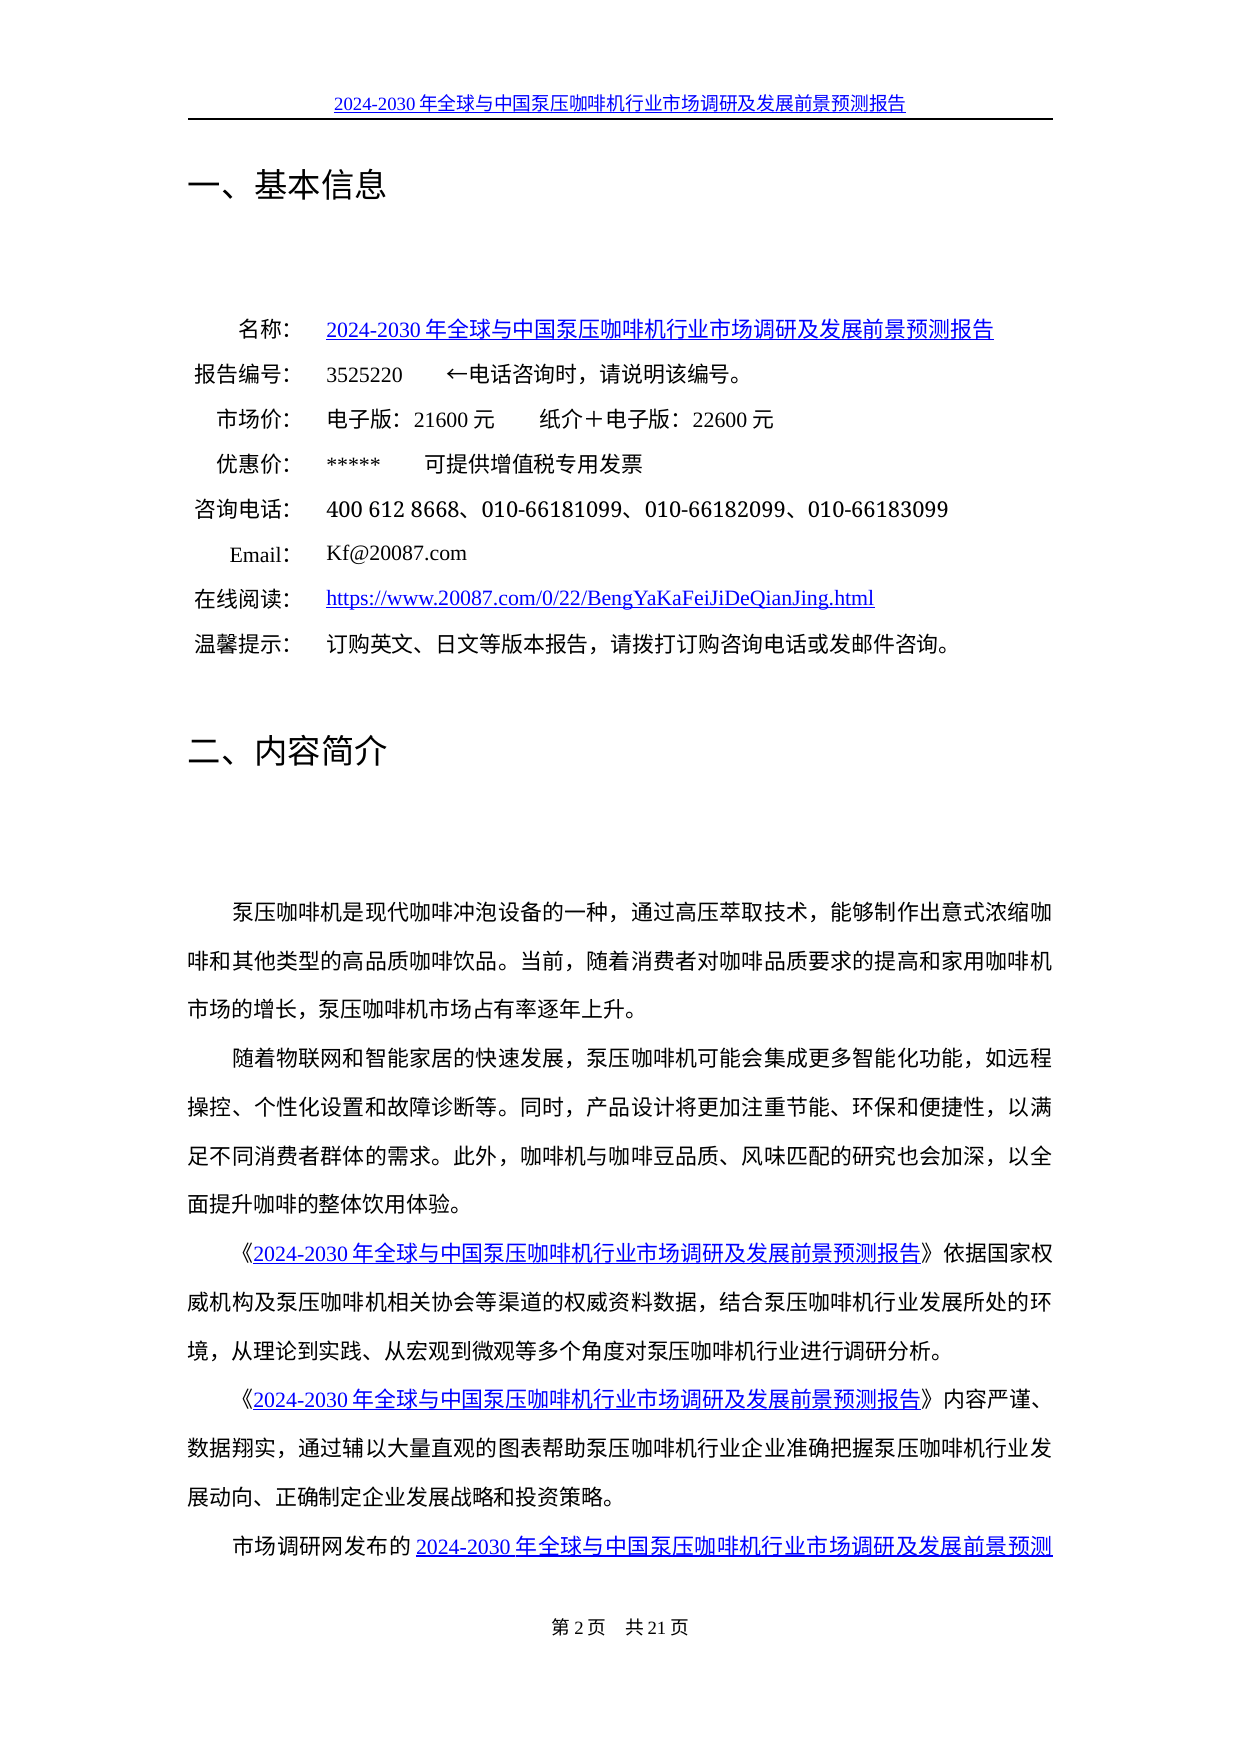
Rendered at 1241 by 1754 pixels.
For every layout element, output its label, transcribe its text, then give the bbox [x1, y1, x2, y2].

table_header 名称： [167, 312, 315, 357]
table_cell Kf@20087.com [315, 537, 1073, 582]
title 二、内容简介 [187, 717, 1053, 782]
table_cell 咨询电话： [167, 492, 315, 537]
table_cell 电子版：21600 元 纸介＋电子版：22600 元 [315, 402, 1073, 447]
table_header 2024-2030年全球与中国泵压咖啡机行业市场调研及发展前景预测报告 [315, 312, 1073, 357]
table_cell 400 612 8668、010-66181099、010-66182099、010-66183099 [315, 492, 1073, 537]
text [187, 894, 1053, 1561]
table_cell 在线阅读： [167, 582, 315, 627]
table_cell 报告编号： [167, 357, 315, 402]
title 一、基本信息 [187, 150, 1053, 215]
table_cell [315, 582, 1073, 627]
table_cell Email： [167, 537, 315, 582]
table_cell 温馨提示： [167, 627, 315, 672]
table_cell 优惠价： [167, 447, 315, 492]
table_cell 3525220 ←电话咨询时，请说明该编号。 [315, 357, 1073, 402]
table_cell 订购英文、日文等版本报告，请拨打订购咨询电话或发邮件咨询。 [315, 627, 1073, 672]
table_cell ***** 可提供增值税专用发票 [315, 447, 1073, 492]
table_cell 市场价： [167, 402, 315, 447]
